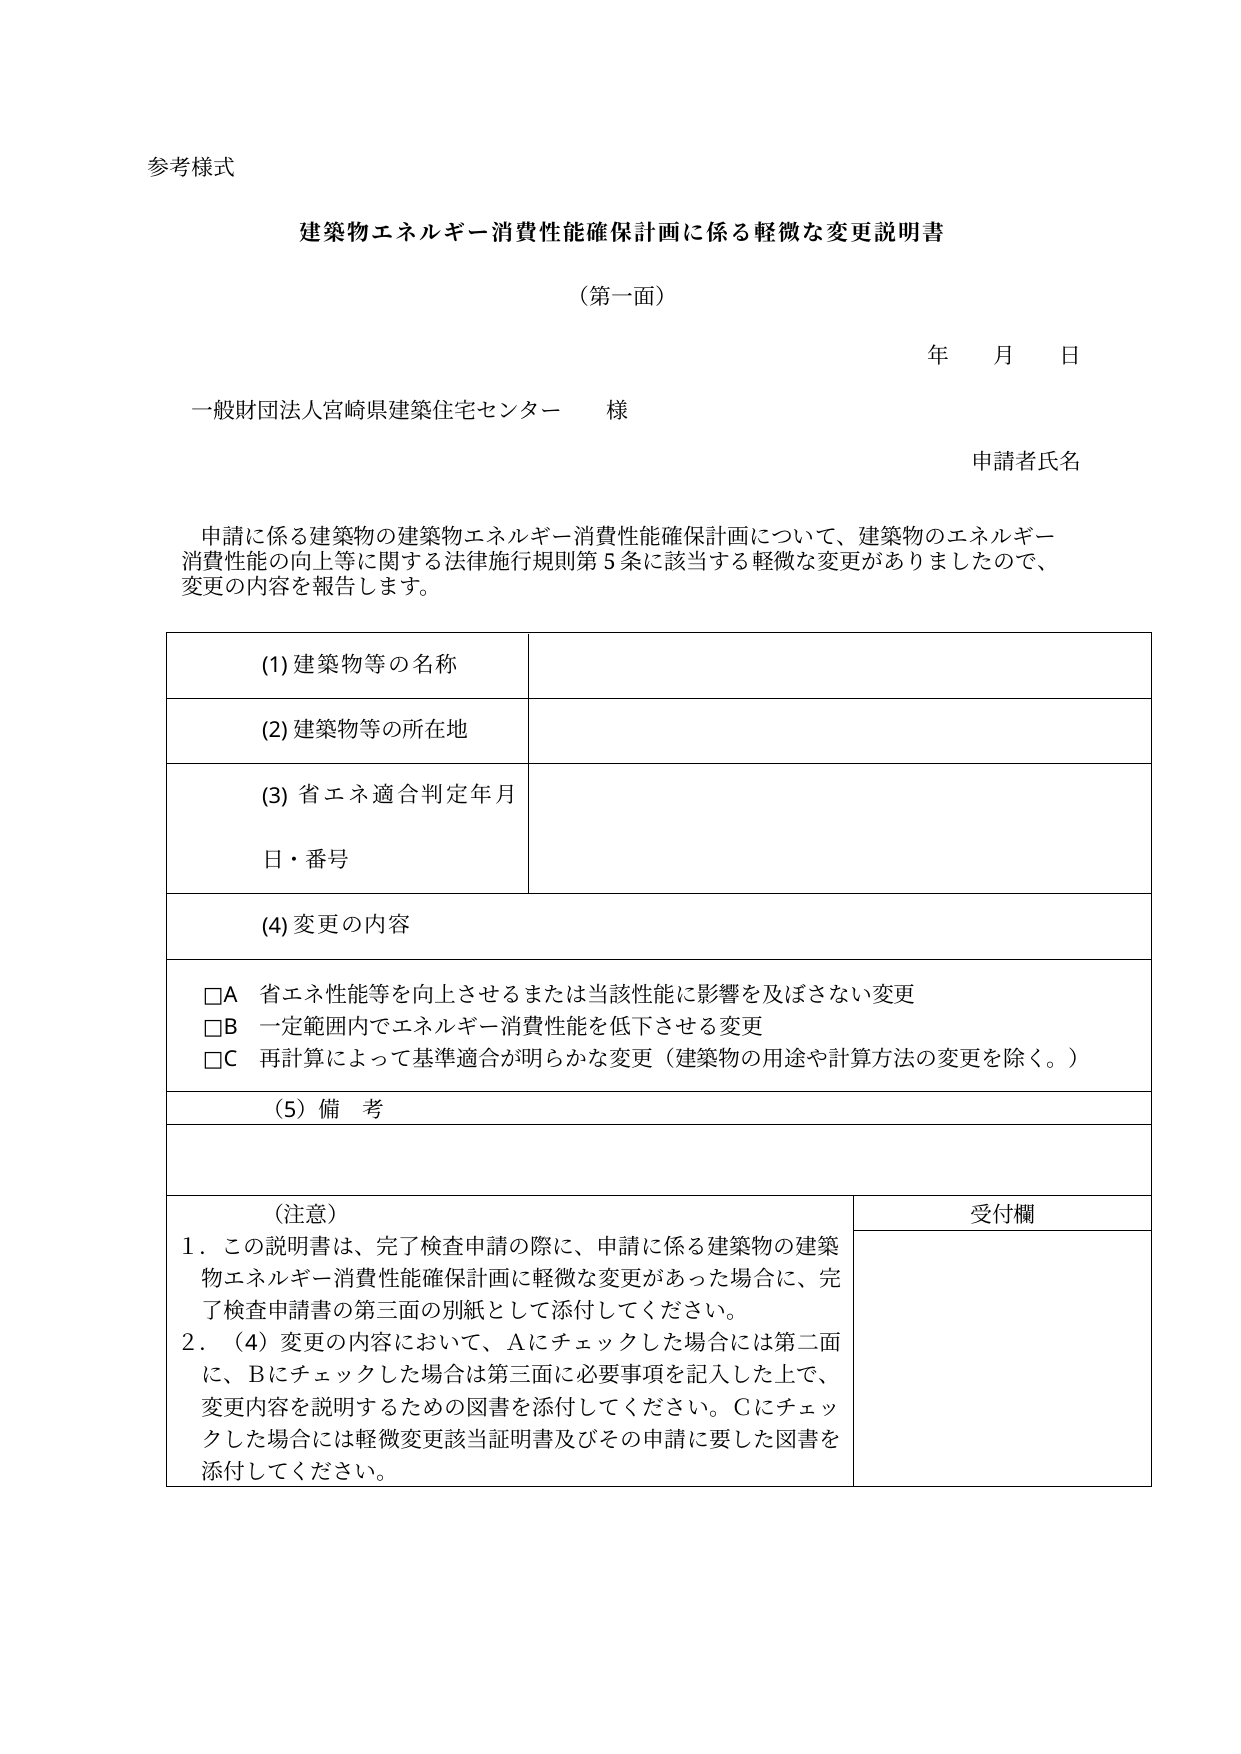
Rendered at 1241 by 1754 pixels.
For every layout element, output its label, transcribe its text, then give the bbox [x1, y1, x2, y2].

table_cell [854, 1231, 1151, 1486]
text 建築物エネルギー消費性能確保計画に係る軽微な変更説明書 [151, 214, 1092, 247]
table_header (1) 建築物等の名称 [167, 633, 528, 698]
text （第一面） [151, 279, 1092, 311]
table_cell (4) 変更の内容 [167, 894, 1151, 958]
table_cell （5）備 考 [167, 1092, 1151, 1124]
text 申請者氏名 [148, 450, 1081, 475]
table_cell 受付欄 [854, 1196, 1151, 1230]
text 年 月 日 [148, 343, 1081, 368]
table_cell [529, 699, 1151, 763]
table_cell [167, 1125, 1151, 1195]
text 申請に係る建築物の建築物エネルギー消費性能確保計画について、建築物のエネルギー消費性能の向上等に関する法律施行規則第5条に該当する軽微な変更がありましたので、変更の内容を報告します。 [181, 525, 1060, 600]
table_cell □A 省エネ性能等を向上させるまたは当該性能に影響を及ぼさない変更 □B 一定範囲内でエネルギー消費性能を低下させる変更 □C 再計算によって基準適合が明らかな変更（建築物の用途や計算方法の変更を除く。） [167, 960, 1151, 1091]
table_header [529, 633, 1151, 698]
table_cell (2) 建築物等の所在地 [167, 699, 528, 763]
text 参考様式 [148, 150, 1092, 182]
table_cell (3) 省エネ適合判定年月日・番号 [167, 764, 528, 893]
text 一般財団法人宮崎県建築住宅センター 様 [191, 393, 1081, 425]
table_cell （注意） １．この説明書は、完了検査申請の際に、申請に係る建築物の建築物エネルギー消費性能確保計画に軽微な変更があった場合に、完了検査申請書の第三面の別紙として添付してください。 ２．（4）変更の内容において、Ａにチェックした場合には第二面に、Ｂにチェックした場合は第三面に必要事項を記入した上で、変更内容を説明するための図書を添付してください。Ｃにチェックした場合には軽微変更該当証明書及びその申請に要した図書を添付してください。 [167, 1196, 853, 1486]
table_cell [529, 764, 1151, 893]
